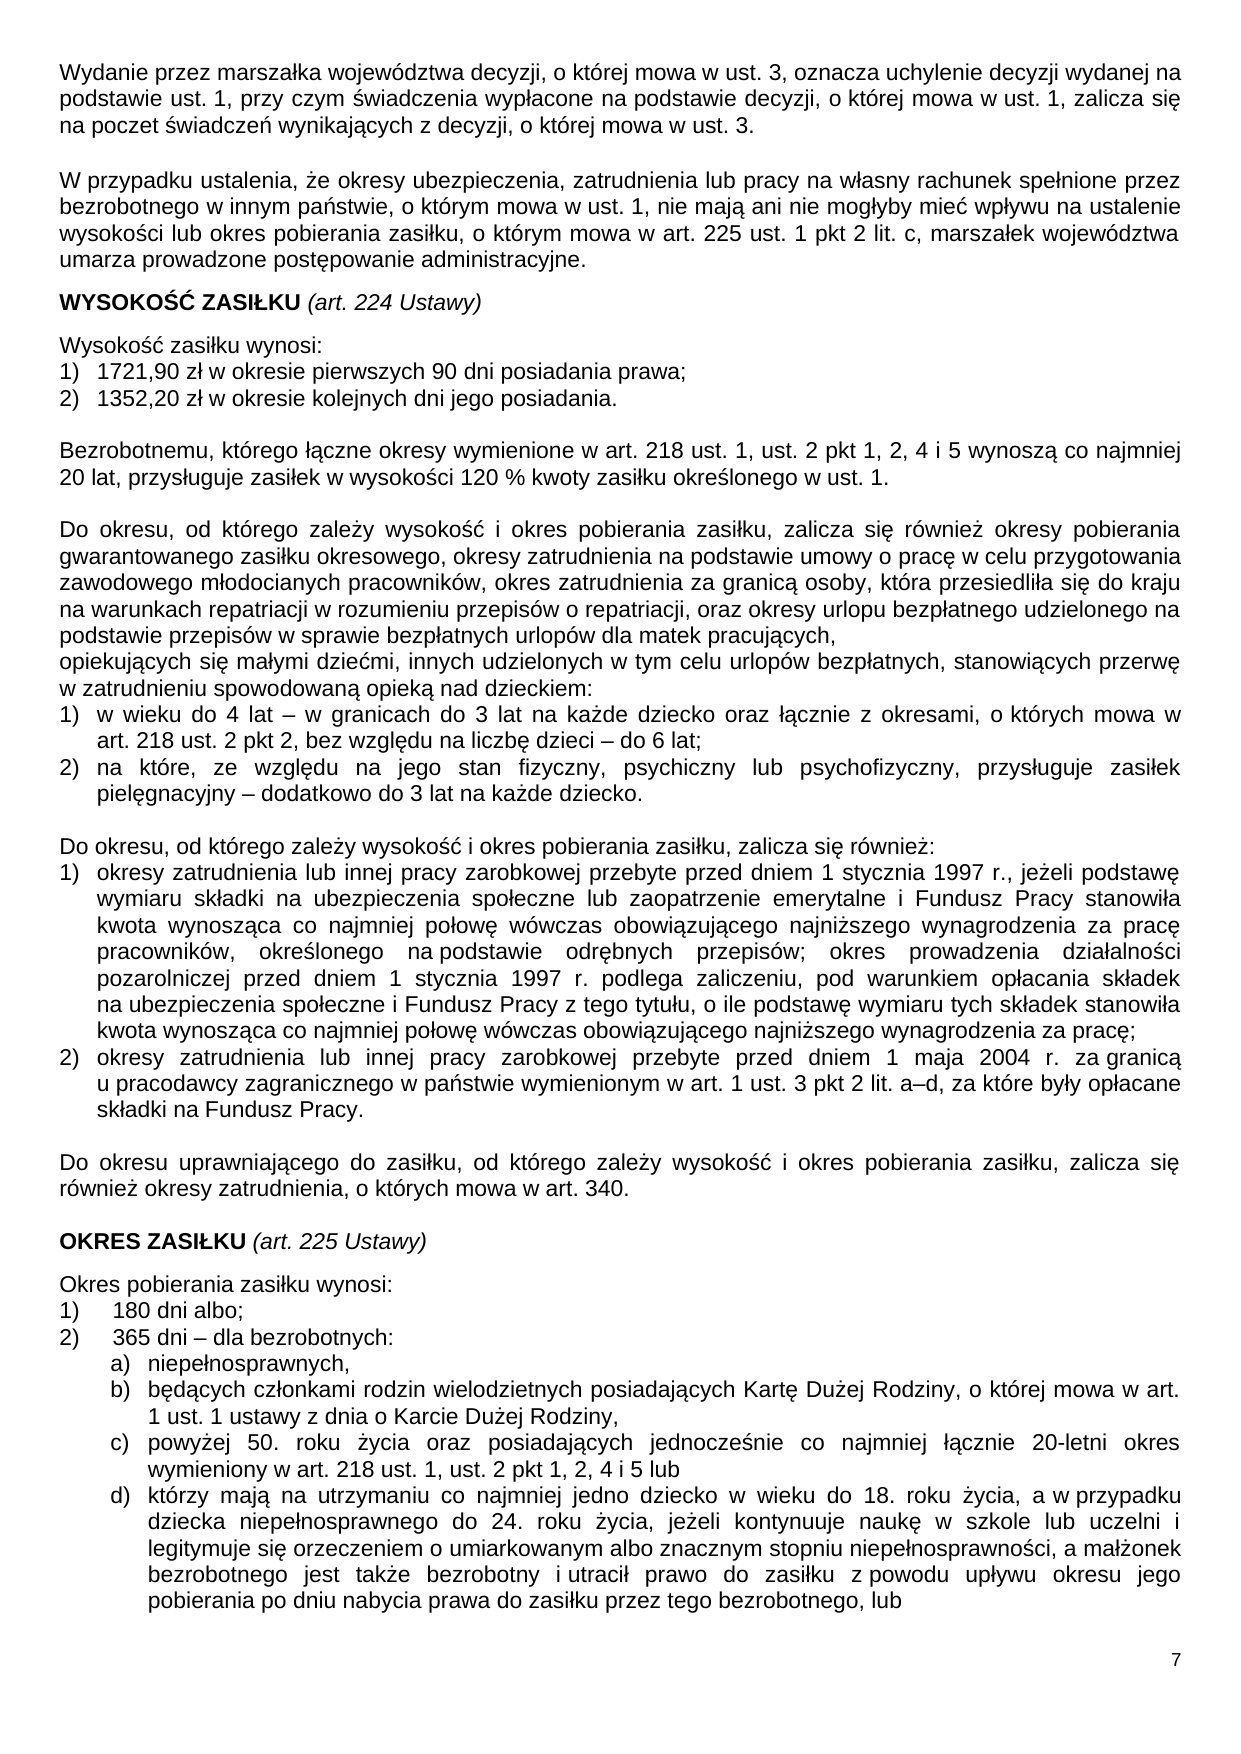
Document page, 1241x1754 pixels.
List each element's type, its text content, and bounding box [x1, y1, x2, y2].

text WYSOKOŚĆ ZASIŁKU (art. 224 Ustawy) [59, 289, 1181, 315]
list 365 dni – dla bezrobotnych: [59, 1324, 1181, 1350]
text Do okresu, od którego zależy wysokość i okres pobierania zasiłku, zalicza się również: [59, 833, 1181, 859]
list niepełnosprawnych, [110, 1350, 1181, 1376]
list którzy mają na utrzymaniu co najmniej jedno dziecko w wieku do 18. roku życia, a w przypadku dziecka niepełnosprawnego do 24. roku życia, jeżeli kontynuuje naukę w szkole lub uczelni i legitymuje się orzeczeniem o umiarkowanym albo znacznym stopniu niepełnosprawności, a małżonek bezrobotnego jest także bezrobotny i utracił prawo do zasiłku z powodu upływu okresu jego pobierania po dniu nabycia prawa do zasiłku przez tego bezrobotnego, lub [110, 1482, 1181, 1614]
text Do okresu uprawniającego do zasiłku, od którego zależy wysokość i okres pobierania zasiłku, zalicza się również okresy zatrudnienia, o których mowa w art. 340. [59, 1149, 1181, 1202]
list 180 dni albo; [59, 1297, 1181, 1324]
text Wysokość zasiłku wynosi: [59, 332, 1181, 358]
text W przypadku ustalenia, że okresy ubezpieczenia, zatrudnienia lub pracy na własny rachunek spełnione przez bezrobotnego w innym państwie, o którym mowa w ust. 1, nie mają ani nie mogłyby mieć wpływu na ustalenie wysokości lub okres pobierania zasiłku, o którym mowa w art. 225 ust. 1 pkt 2 lit. c, marszałek województwa umarza prowadzone postępowanie administracyjne. [59, 167, 1181, 272]
text OKRES ZASIŁKU (art. 225 Ustawy) [59, 1228, 1181, 1254]
list okresy zatrudnienia lub innej pracy zarobkowej przebyte przed dniem 1 maja 2004 r. za granicą u pracodawcy zagranicznego w państwie wymienionym w art. 1 ust. 3 pkt 2 lit. a–d, za które były opłacane składki na Fundusz Pracy. [59, 1043, 1181, 1123]
text Wydanie przez marszałka województwa decyzji, o której mowa w ust. 3, oznacza uchylenie decyzji wydanej na podstawie ust. 1, przy czym świadczenia wypłacone na podstawie decyzji, o której mowa w ust. 1, zalicza się na poczet świadczeń wynikających z decyzji, o której mowa w ust. 3. [59, 59, 1181, 167]
list 1352,20 zł w okresie kolejnych dni jego posiadania. [59, 385, 1181, 411]
list 1721,90 zł w okresie pierwszych 90 dni posiadania prawa; [59, 358, 1181, 385]
text Bezrobotnemu, którego łączne okresy wymienione w art. 218 ust. 1, ust. 2 pkt 1, 2, 4 i 5 wynoszą co najmniej 20 lat, przysługuje zasiłek w wysokości 120 % kwoty zasiłku określonego w ust. 1. [59, 437, 1181, 490]
list na które, ze względu na jego stan fizyczny, psychiczny lub psychofizyczny, przysługuje zasiłek pielęgnacyjny – dodatkowo do 3 lat na każde dziecko. [59, 754, 1181, 806]
list będących członkami rodzin wielodzietnych posiadających Kartę Dużej Rodziny, o której mowa w art. 1 ust. 1 ustawy z dnia o Karcie Dużej Rodziny, [110, 1376, 1181, 1429]
list okresy zatrudnienia lub innej pracy zarobkowej przebyte przed dniem 1 stycznia 1997 r., jeżeli podstawę wymiaru składki na ubezpieczenia społeczne lub zaopatrzenie emerytalne i Fundusz Pracy stanowiła kwota wynosząca co najmniej połowę wówczas obowiązującego najniższego wynagrodzenia za pracę pracowników, określonego na podstawie odrębnych przepisów; okres prowadzenia działalności pozarolniczej przed dniem 1 stycznia 1997 r. podlega zaliczeniu, pod warunkiem opłacania składek na ubezpieczenia społeczne i Fundusz Pracy z tego tytułu, o ile podstawę wymiaru tych składek stanowiła kwota wynosząca co najmniej połowę wówczas obowiązującego najniższego wynagrodzenia za pracę; [59, 859, 1181, 1043]
list powyżej 50. roku życia oraz posiadających jednocześnie co najmniej łącznie 20-letni okres wymieniony w art. 218 ust. 1, ust. 2 pkt 1, 2, 4 i 5 lub [110, 1429, 1181, 1482]
list w wieku do 4 lat – w granicach do 3 lat na każde dziecko oraz łącznie z okresami, o których mowa w art. 218 ust. 2 pkt 2, bez względu na liczbę dzieci – do 6 lat; [59, 701, 1181, 754]
text Okres pobierania zasiłku wynosi: [59, 1271, 1181, 1297]
text Do okresu, od którego zależy wysokość i okres pobierania zasiłku, zalicza się również okresy pobierania gwarantowanego zasiłku okresowego, okresy zatrudnienia na podstawie umowy o pracę w celu przygotowania zawodowego młodocianych pracowników, okres zatrudnienia za granicą osoby, która przesiedliła się do kraju na warunkach repatriacji w rozumieniu przepisów o repatriacji, oraz okresy urlopu bezpłatnego udzielonego na podstawie przepisów w sprawie bezpłatnych urlopów dla matek pracujących, [59, 516, 1181, 648]
text opiekujących się małymi dziećmi, innych udzielonych w tym celu urlopów bezpłatnych, stanowiących przerwę w zatrudnieniu spowodowaną opieką nad dzieckiem: [59, 648, 1181, 701]
